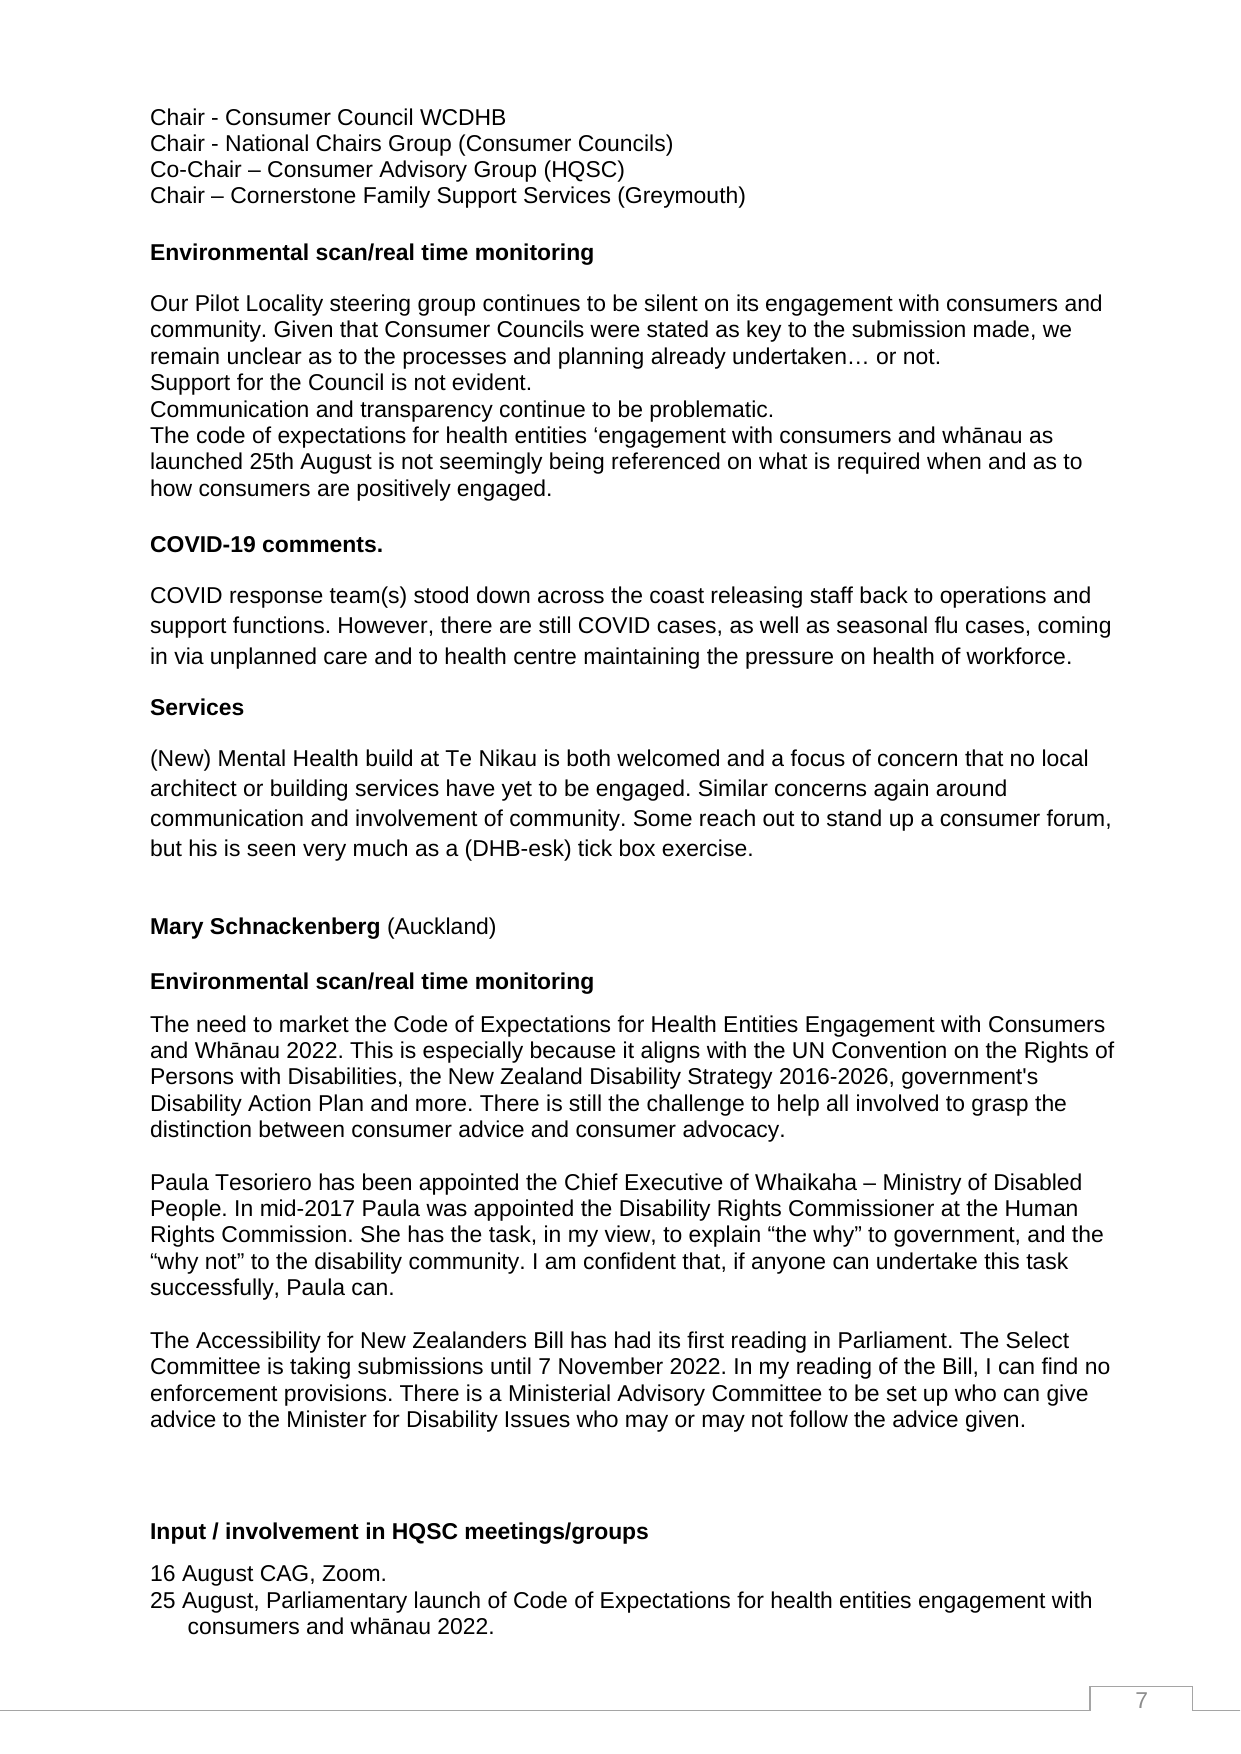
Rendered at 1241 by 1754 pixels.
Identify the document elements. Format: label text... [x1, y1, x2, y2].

text (New) Mental Health build at Te Nikau is both welcomed and a focus of concern that no local architect or building services have yet to be engaged. Similar concerns again around communication and involvement of community. Some reach out to stand up a consumer forum, but his is seen very much as a (DHB-esk) tick box exercise. [150, 745, 1122, 862]
text COVID-19 comments. [150, 531, 1122, 557]
text Chair – Cornerstone Family Support Services (Greymouth) [150, 182, 1122, 209]
text 25 August, Parliamentary launch of Code of Expectations for health entities engagement with consumers and whānau 2022. [150, 1587, 1122, 1639]
text Paula Tesoriero has been appointed the Chief Executive of Whaikaha – Ministry of Disabled People. In mid-2017 Paula was appointed the Disability Rights Commissioner at the Human Rights Commission. She has the task, in my view, to explain “the why” to government, and the “why not” to the disability community. I am confident that, if anyone can undertake this task successfully, Paula can. [150, 1169, 1122, 1300]
text The Accessibility for New Zealanders Bill has had its first reading in Parliament. The Select Committee is taking submissions until 7 November 2022. In my reading of the Bill, I can find no enforcement provisions. There is a Ministerial Advisory Committee to be set up who can give advice to the Minister for Disability Issues who may or may not follow the advice given. [150, 1327, 1122, 1432]
text The code of expectations for health entities ‘engagement with consumers and whānau as launched 25th August is not seemingly being referenced on what is required when and as to how consumers are positively engaged. [150, 422, 1122, 501]
text Environmental scan/real time monitoring [150, 968, 1122, 994]
text Co-Chair – Consumer Advisory Group (HQSC) [150, 156, 1122, 182]
text Input / involvement in HQSC meetings/groups [150, 1518, 1122, 1544]
text The need to market the Code of Expectations for Health Entities Engagement with Consumers and Whānau 2022. This is especially because it aligns with the UN Convention on the Rights of Persons with Disabilities, the New Zealand Disability Strategy 2016-2026, government's Disability Action Plan and more. There is still the challenge to help all involved to grasp the distinction between consumer advice and consumer advocacy. [150, 1011, 1122, 1142]
text Support for the Council is not evident. [150, 369, 1122, 396]
text Chair - Consumer Council WCDHB [150, 103, 1122, 130]
text Environmental scan/real time monitoring [150, 239, 1122, 265]
subtitle Mary Schnackenberg (Auckland) [150, 913, 1122, 939]
text Services [150, 694, 1122, 720]
text 16 August CAG, Zoom. [150, 1560, 1122, 1587]
text Our Pilot Locality steering group continues to be silent on its engagement with consumers and community. Given that Consumer Councils were stated as key to the submission made, we remain unclear as to the processes and planning already undertaken… or not. [150, 290, 1122, 369]
text Communication and transparency continue to be problematic. [150, 396, 1122, 422]
text Chair - National Chairs Group (Consumer Councils) [150, 130, 1122, 156]
text COVID response team(s) stood down across the coast releasing staff back to operations and support functions. However, there are still COVID cases, as well as seasonal flu cases, coming in via unplanned care and to health centre maintaining the pressure on health of workforce. [150, 582, 1122, 669]
